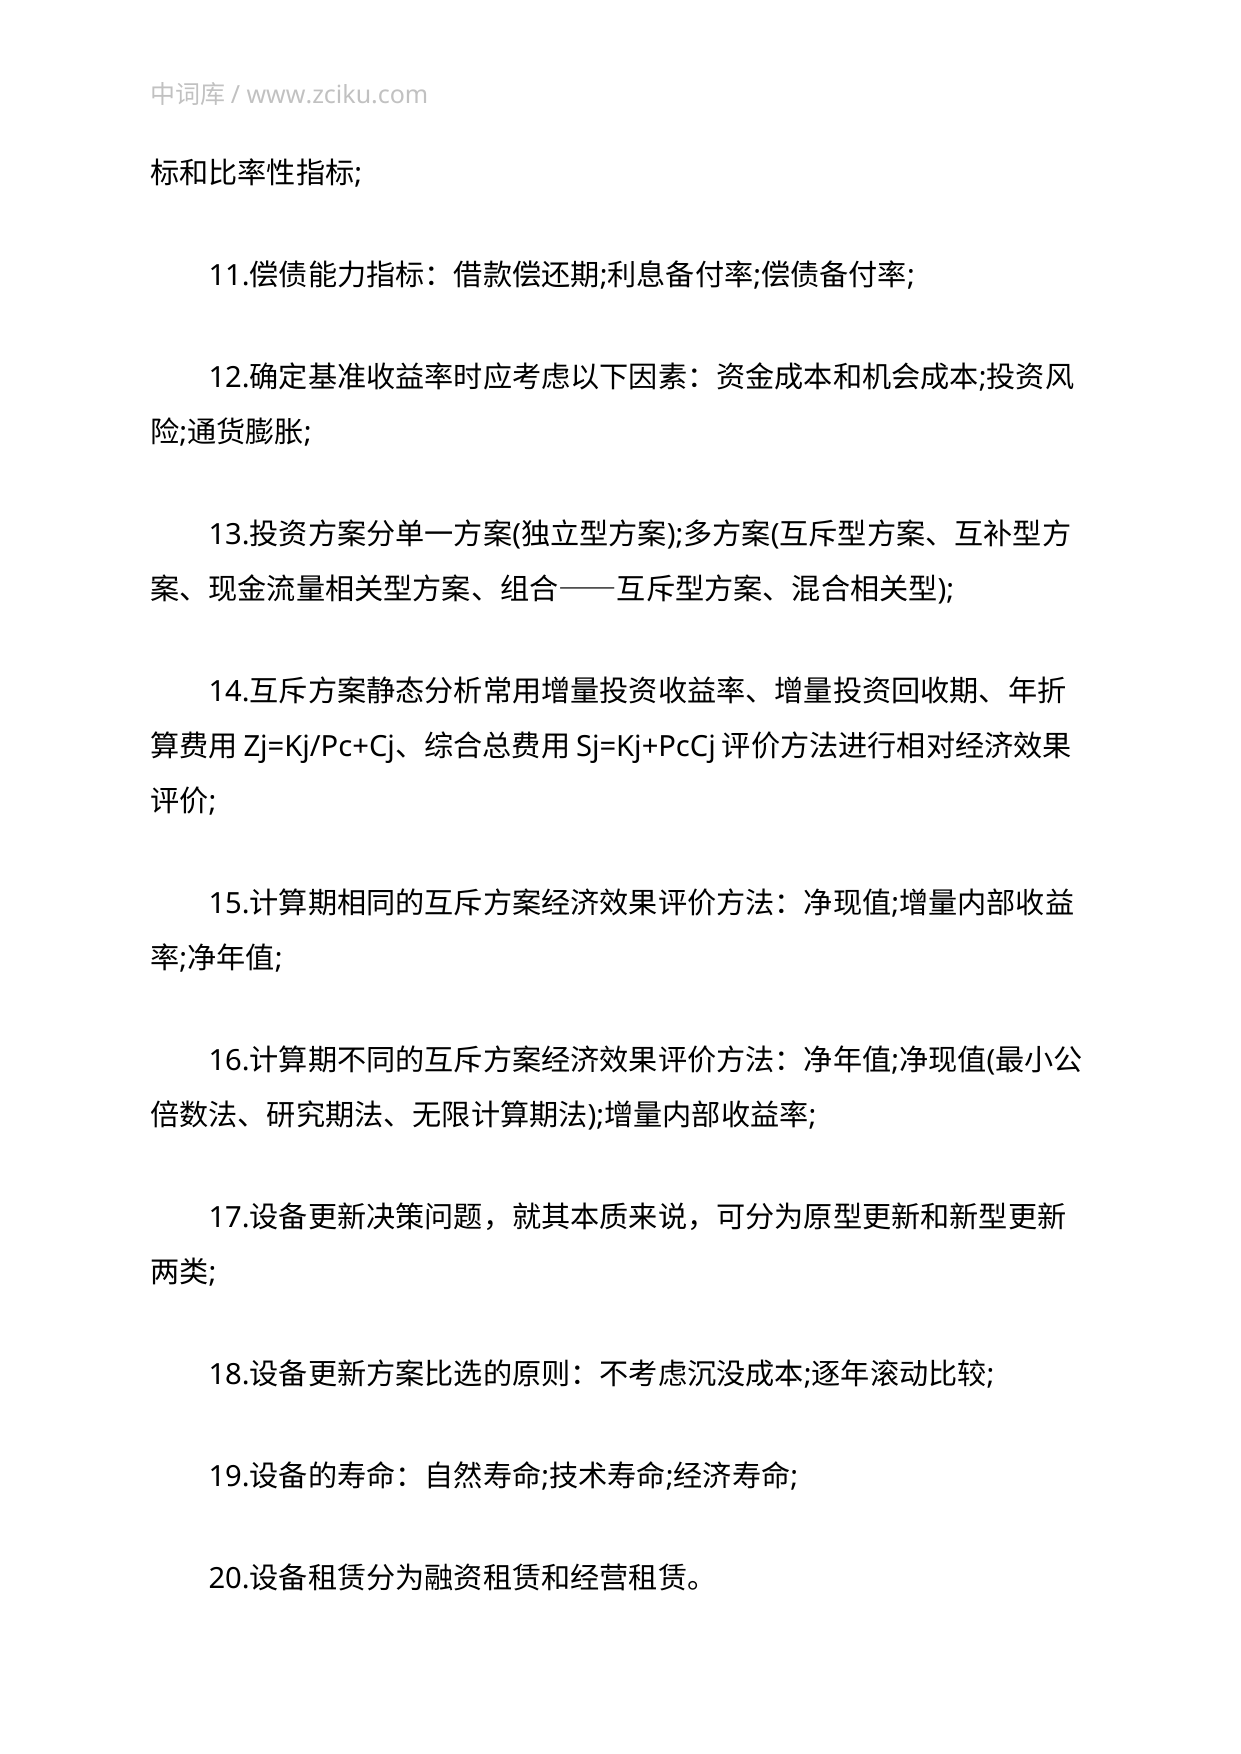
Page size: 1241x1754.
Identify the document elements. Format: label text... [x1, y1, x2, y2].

text 19.设备的寿命：自然寿命;技术寿命;经济寿命; [150, 1453, 1090, 1495]
text 12.确定基准收益率时应考虑以下因素：资金成本和机会成本;投资风险;通货膨胀; [150, 354, 1090, 451]
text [150, 150, 1090, 192]
text 11.偿债能力指标：借款偿还期;利息备付率;偿债备付率; [150, 252, 1090, 294]
text 14.互斥方案静态分析常用增量投资收益率、增量投资回收期、年折算费用Zj=Kj/Pc+Cj、综合总费用Sj=Kj+PcCj评价方法进行相对经济效果评价; [150, 668, 1090, 820]
text 15.计算期相同的互斥方案经济效果评价方法：净现值;增量内部收益率;净年值; [150, 880, 1090, 977]
text 13.投资方案分单一方案(独立型方案);多方案(互斥型方案、互补型方案、现金流量相关型方案、组合——互斥型方案、混合相关型); [150, 511, 1090, 608]
text 18.设备更新方案比选的原则：不考虑沉没成本;逐年滚动比较; [150, 1351, 1090, 1393]
text 16.计算期不同的互斥方案经济效果评价方法：净年值;净现值(最小公倍数法、研究期法、无限计算期法);增量内部收益率; [150, 1037, 1090, 1134]
text 20.设备租赁分为融资租赁和经营租赁。 [150, 1555, 1090, 1597]
text 17.设备更新决策问题，就其本质来说，可分为原型更新和新型更新两类; [150, 1194, 1090, 1291]
